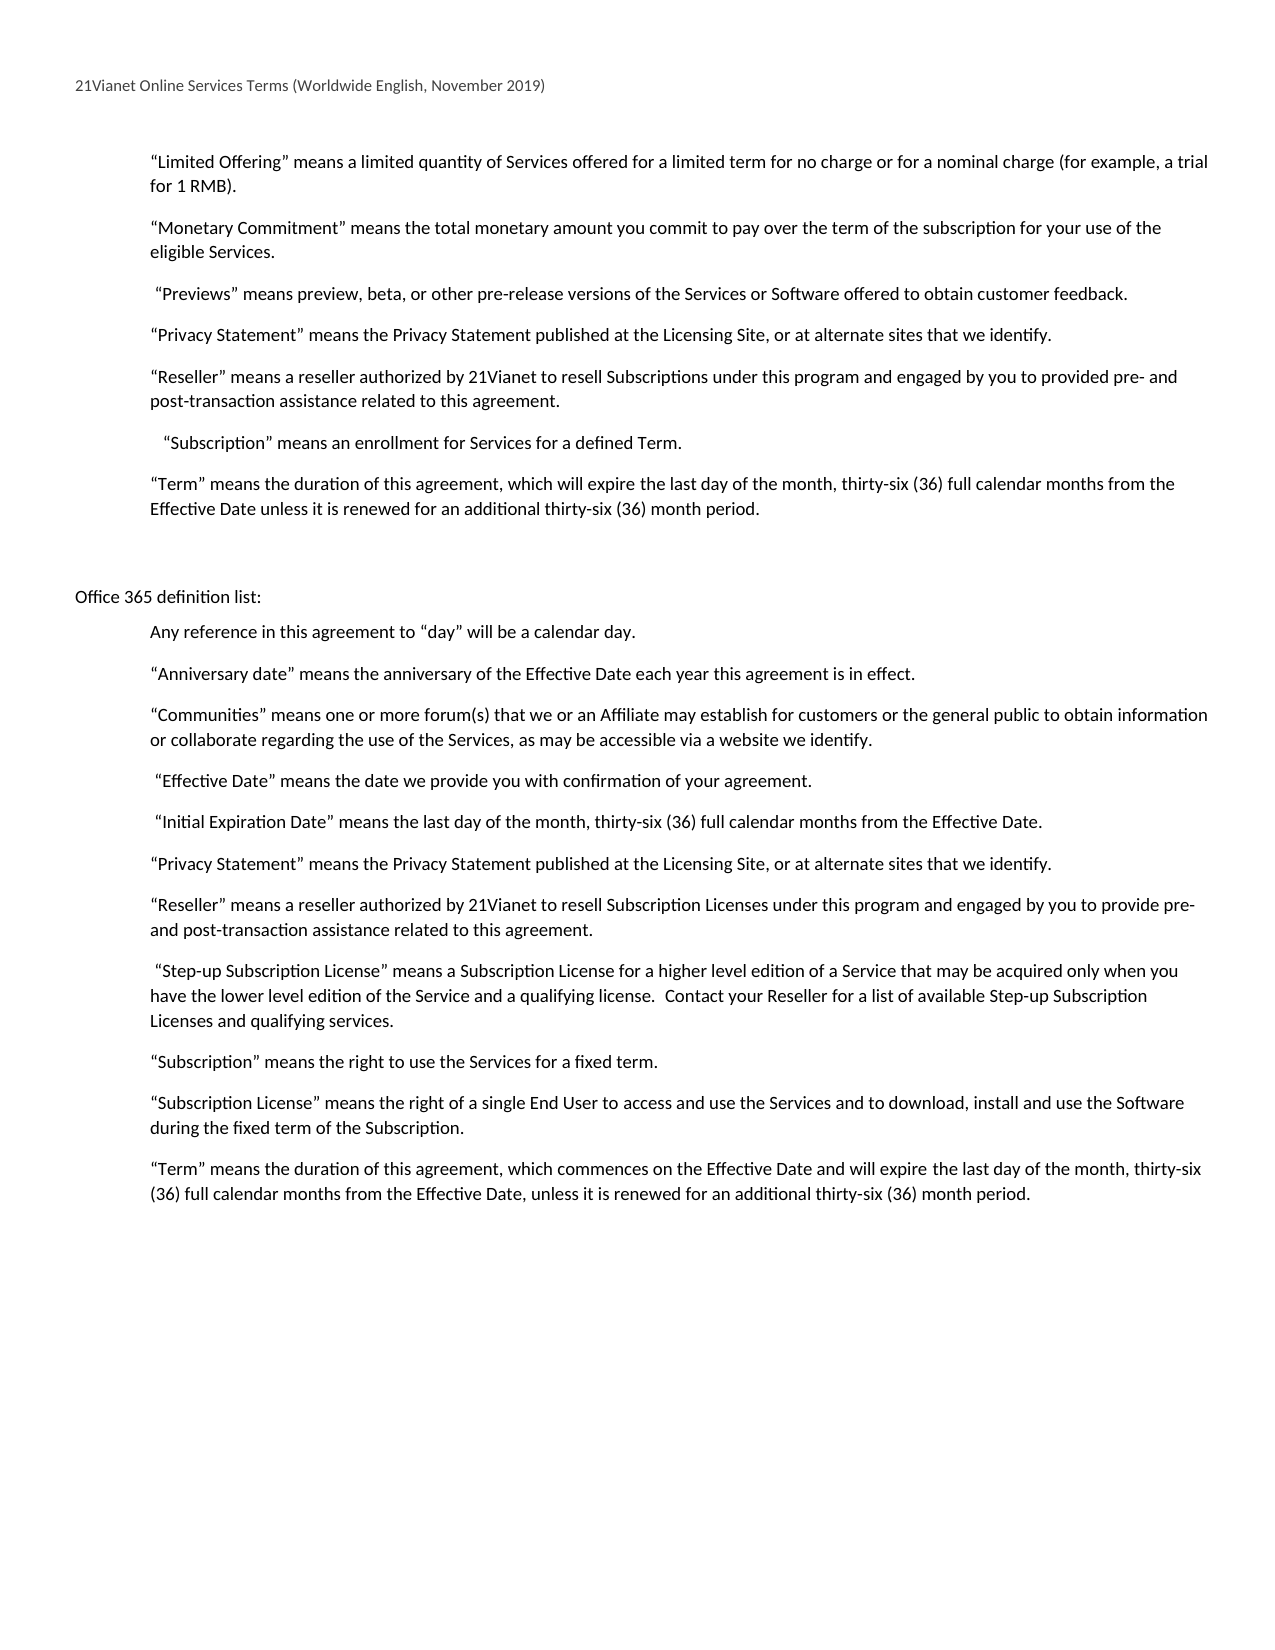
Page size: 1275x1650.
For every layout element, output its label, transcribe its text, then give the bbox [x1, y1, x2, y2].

text “Privacy Statement” means the Privacy Statement published at the Licensing Site, or at alternate sites that we identify. [150, 323, 1211, 346]
text “Privacy Statement” means the Privacy Statement published at the Licensing Site, or at alternate sites that we identify. [150, 852, 1211, 875]
text “Step-up Subscription License” means a Subscription License for a higher level edition of a Service that may be acquired only when you have the lower level edition of the Service and a qualifying license. Contact your Reseller for a list of available Step-up Subscription Licenses and qualifying services. [150, 959, 1211, 1032]
text “Term” means the duration of this agreement, which commences on the Effective Date and will expire the last day of the month, thirty-six (36) full calendar months from the Effective Date, unless it is renewed for an additional thirty-six (36) month period. [150, 1157, 1211, 1205]
text “Anniversary date” means the anniversary of the Effective Date each year this agreement is in effect. [150, 662, 1211, 685]
text “Subscription” means the right to use the Services for a fixed term. [150, 1050, 1211, 1073]
text “Communities” means one or more forum(s) that we or an Affiliate may establish for customers or the general public to obtain information or collaborate regarding the use of the Services, as may be accessible via a website we identify. [150, 703, 1211, 751]
text “Reseller” means a reseller authorized by 21Vianet to resell Subscription Licenses under this program and engaged by you to provide pre- and post-transaction assistance related to this agreement. [150, 893, 1211, 941]
text Any reference in this agreement to “day” will be a calendar day. [150, 621, 1211, 643]
text “Monetary Commitment” means the total monetary amount you commit to pay over the term of the subscription for your use of the eligible Services. [150, 216, 1211, 264]
text “Previews” means preview, beta, or other pre-release versions of the Services or Software offered to obtain customer feedback. [150, 282, 1211, 305]
text “Term” means the duration of this agreement, which will expire the last day of the month, thirty-six (36) full calendar months from the Effective Date unless it is renewed for an additional thirty-six (36) month period. [150, 472, 1211, 520]
text “Reseller” means a reseller authorized by 21Vianet to resell Subscriptions under this program and engaged by you to provided pre- and post-transaction assistance related to this agreement. [150, 365, 1211, 412]
text “Subscription License” means the right of a single End User to access and use the Services and to download, install and use the Software during the fixed term of the Subscription. [150, 1091, 1211, 1139]
text “Effective Date” means the date we provide you with confirmation of your agreement. [150, 769, 1211, 792]
text “Initial Expiration Date” means the last day of the month, thirty-six (36) full calendar months from the Effective Date. [150, 811, 1211, 833]
text “Limited Offering” means a limited quantity of Services offered for a limited term for no charge or for a nominal charge (for example, a trial for 1 RMB). [150, 150, 1211, 198]
list Office 365 definition list: [75, 585, 1200, 608]
text “Subscription” means an enrollment for Services for a defined Term. [150, 431, 1211, 454]
